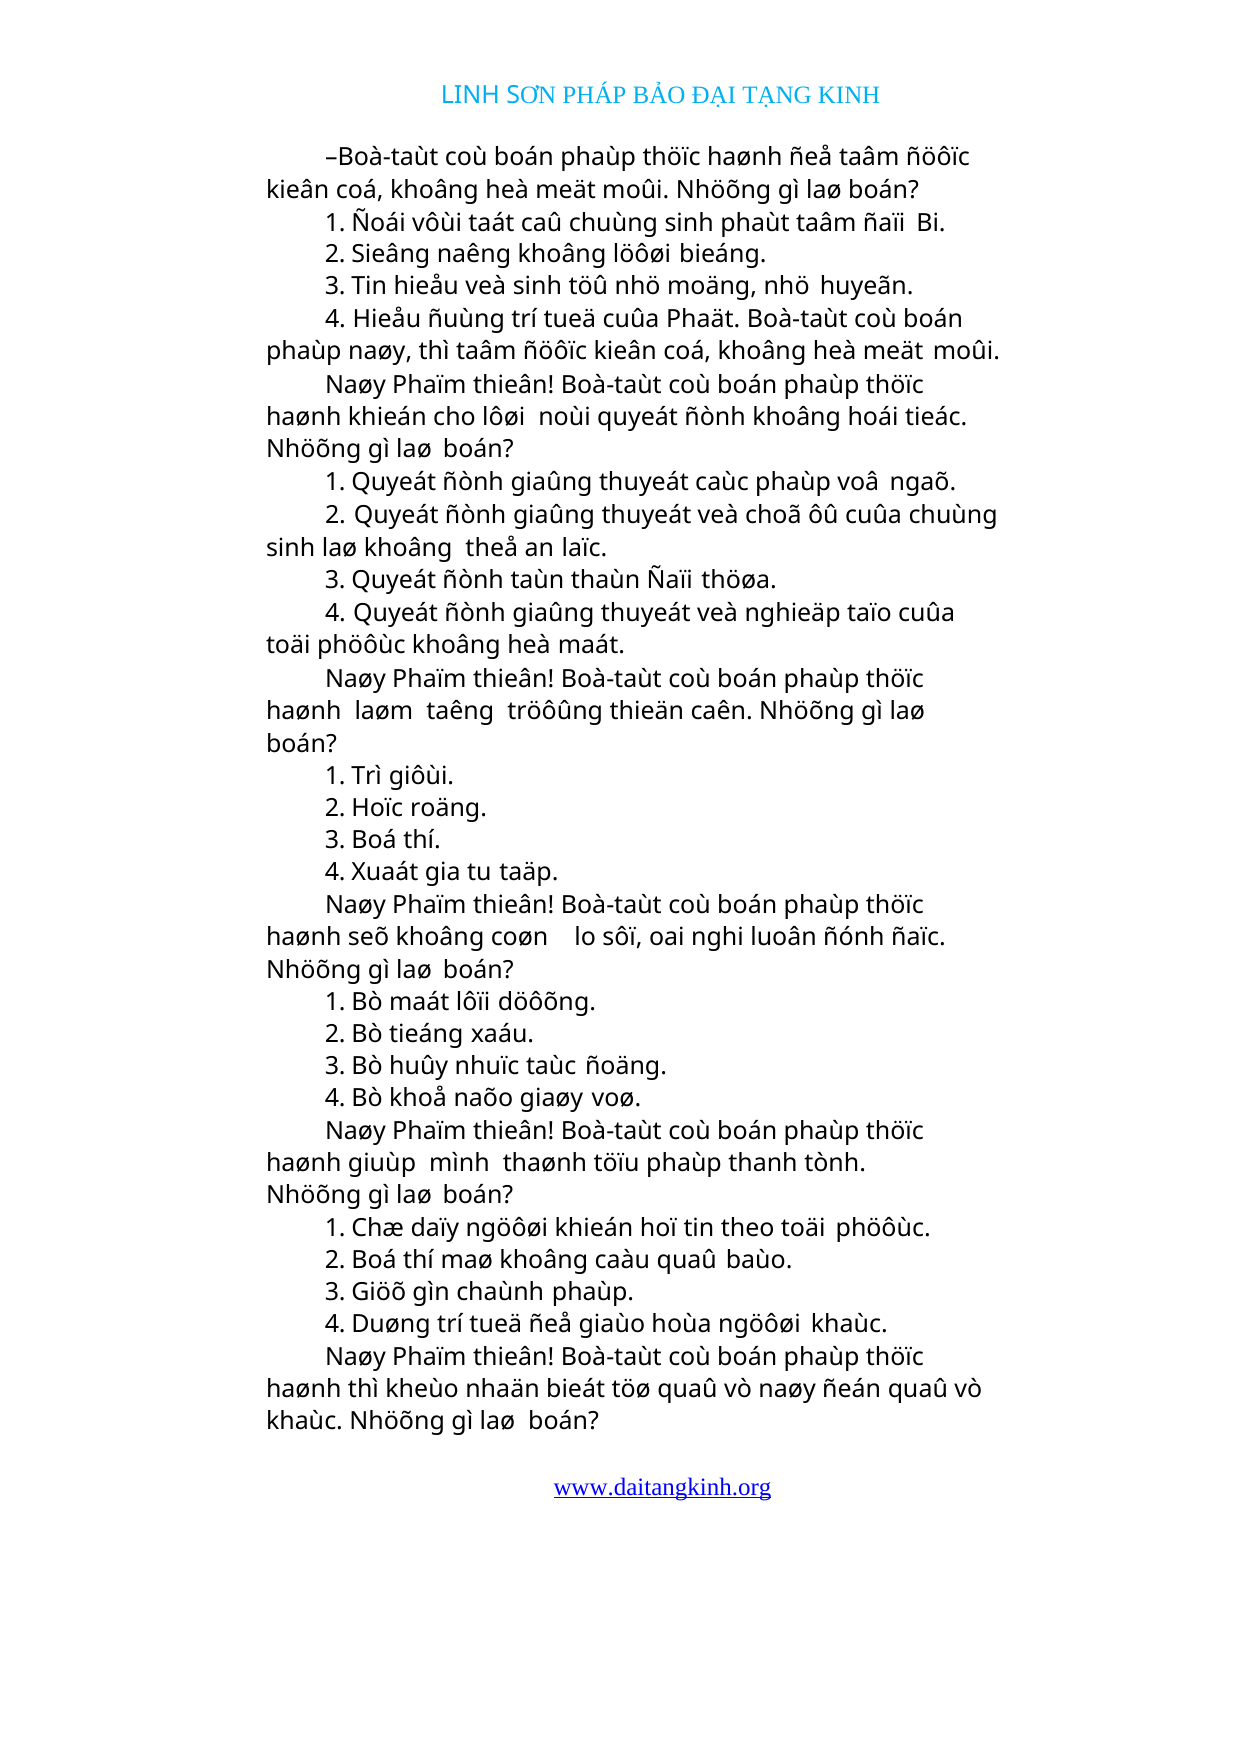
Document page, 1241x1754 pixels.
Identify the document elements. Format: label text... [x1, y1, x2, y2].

list Quyeát ñònh taùn thaùn Ñaïi thöøa. [324, 564, 1065, 595]
text www.daitangkinh.org [553, 1472, 1065, 1500]
list Hieåu ñuùng trí tueä cuûa Phaät. Boà-taùt coù boán phaùp naøy, thì taâm ñöôïc kieân coá, khoâng heà meät moûi. [266, 301, 1004, 367]
list Xuaát gia tu taäp. [324, 855, 1065, 887]
list Boá thí. [324, 823, 1065, 855]
text –Boà-taùt coù boán phaùp thöïc haønh ñeå taâm ñöôïc kieân coá, khoâng heà meät moûi. Nhöõng gì laø boán? [266, 139, 983, 206]
list Chæ daïy ngöôøi khieán hoï tin theo toäi phöôùc. [324, 1211, 1065, 1243]
list Bò huûy nhuïc taùc ñoäng. [324, 1049, 1065, 1081]
list Hoïc roäng. [324, 791, 1065, 823]
text Naøy Phaïm thieân! Boà-taùt coù boán phaùp thöïc haønh giuùp mình thaønh töïu phaùp thanh tònh. Nhöõng gì laø boán? [266, 1113, 956, 1211]
list Bò tieáng xaáu. [324, 1017, 1065, 1049]
list Ñoái vôùi taát caû chuùng sinh phaùt taâm ñaïi Bi. [324, 206, 1065, 237]
list Giöõ gìn chaùnh phaùp. [324, 1275, 1065, 1307]
list Boá thí maø khoâng caàu quaû baùo. [324, 1243, 1065, 1275]
list Duøng trí tueä ñeå giaùo hoùa ngöôøi khaùc. [324, 1307, 1065, 1338]
list Tin hieåu veà sinh töû nhö moäng, nhö huyeãn. [324, 269, 1065, 301]
list Bò khoå naõo giaøy voø. [324, 1081, 1065, 1113]
text Naøy Phaïm thieân! Boà-taùt coù boán phaùp thöïc haønh thì kheùo nhaän bieát töø quaû vò naøy ñeán quaû vò khaùc. Nhöõng gì laø boán? [266, 1339, 983, 1437]
text Naøy Phaïm thieân! Boà-taùt coù boán phaùp thöïc haønh laøm taêng tröôûng thieän caên. Nhöõng gì laø boán? [266, 661, 956, 759]
text Naøy Phaïm thieân! Boà-taùt coù boán phaùp thöïc haønh khieán cho lôøi noùi quyeát ñònh khoâng hoái tieác. Nhöõng gì laø boán? [266, 367, 983, 465]
list Bò maát lôïi döôõng. [324, 985, 1065, 1017]
list Quyeát ñònh giaûng thuyeát caùc phaùp voâ ngaõ. [324, 465, 1065, 497]
list Trì giôùi. [324, 759, 1065, 791]
text Naøy Phaïm thieân! Boà-taùt coù boán phaùp thöïc haønh seõ khoâng coøn lo sôï, oai nghi luoân ñónh ñaïc. Nhöõng gì laø boán? [266, 887, 983, 985]
list Quyeát ñònh giaûng thuyeát veà nghieäp taïo cuûa toäi phöôùc khoâng heà maát. [266, 596, 1004, 661]
list Sieâng naêng khoâng löôøi bieáng. [324, 237, 1065, 269]
list Quyeát ñònh giaûng thuyeát veà choã ôû cuûa chuùng sinh laø khoâng theå an laïc. [266, 497, 1004, 564]
